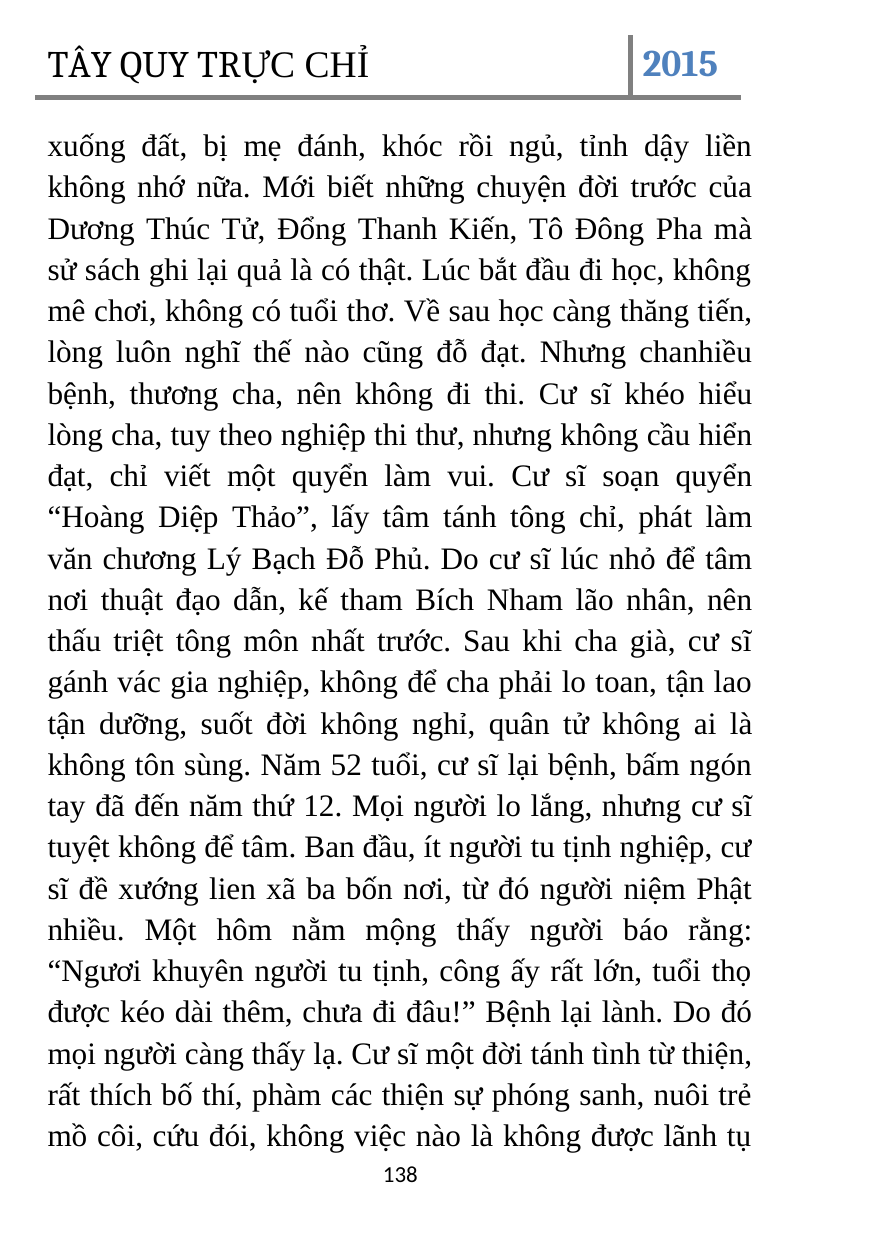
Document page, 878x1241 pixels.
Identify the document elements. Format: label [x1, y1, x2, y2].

text [47, 127, 753, 1153]
